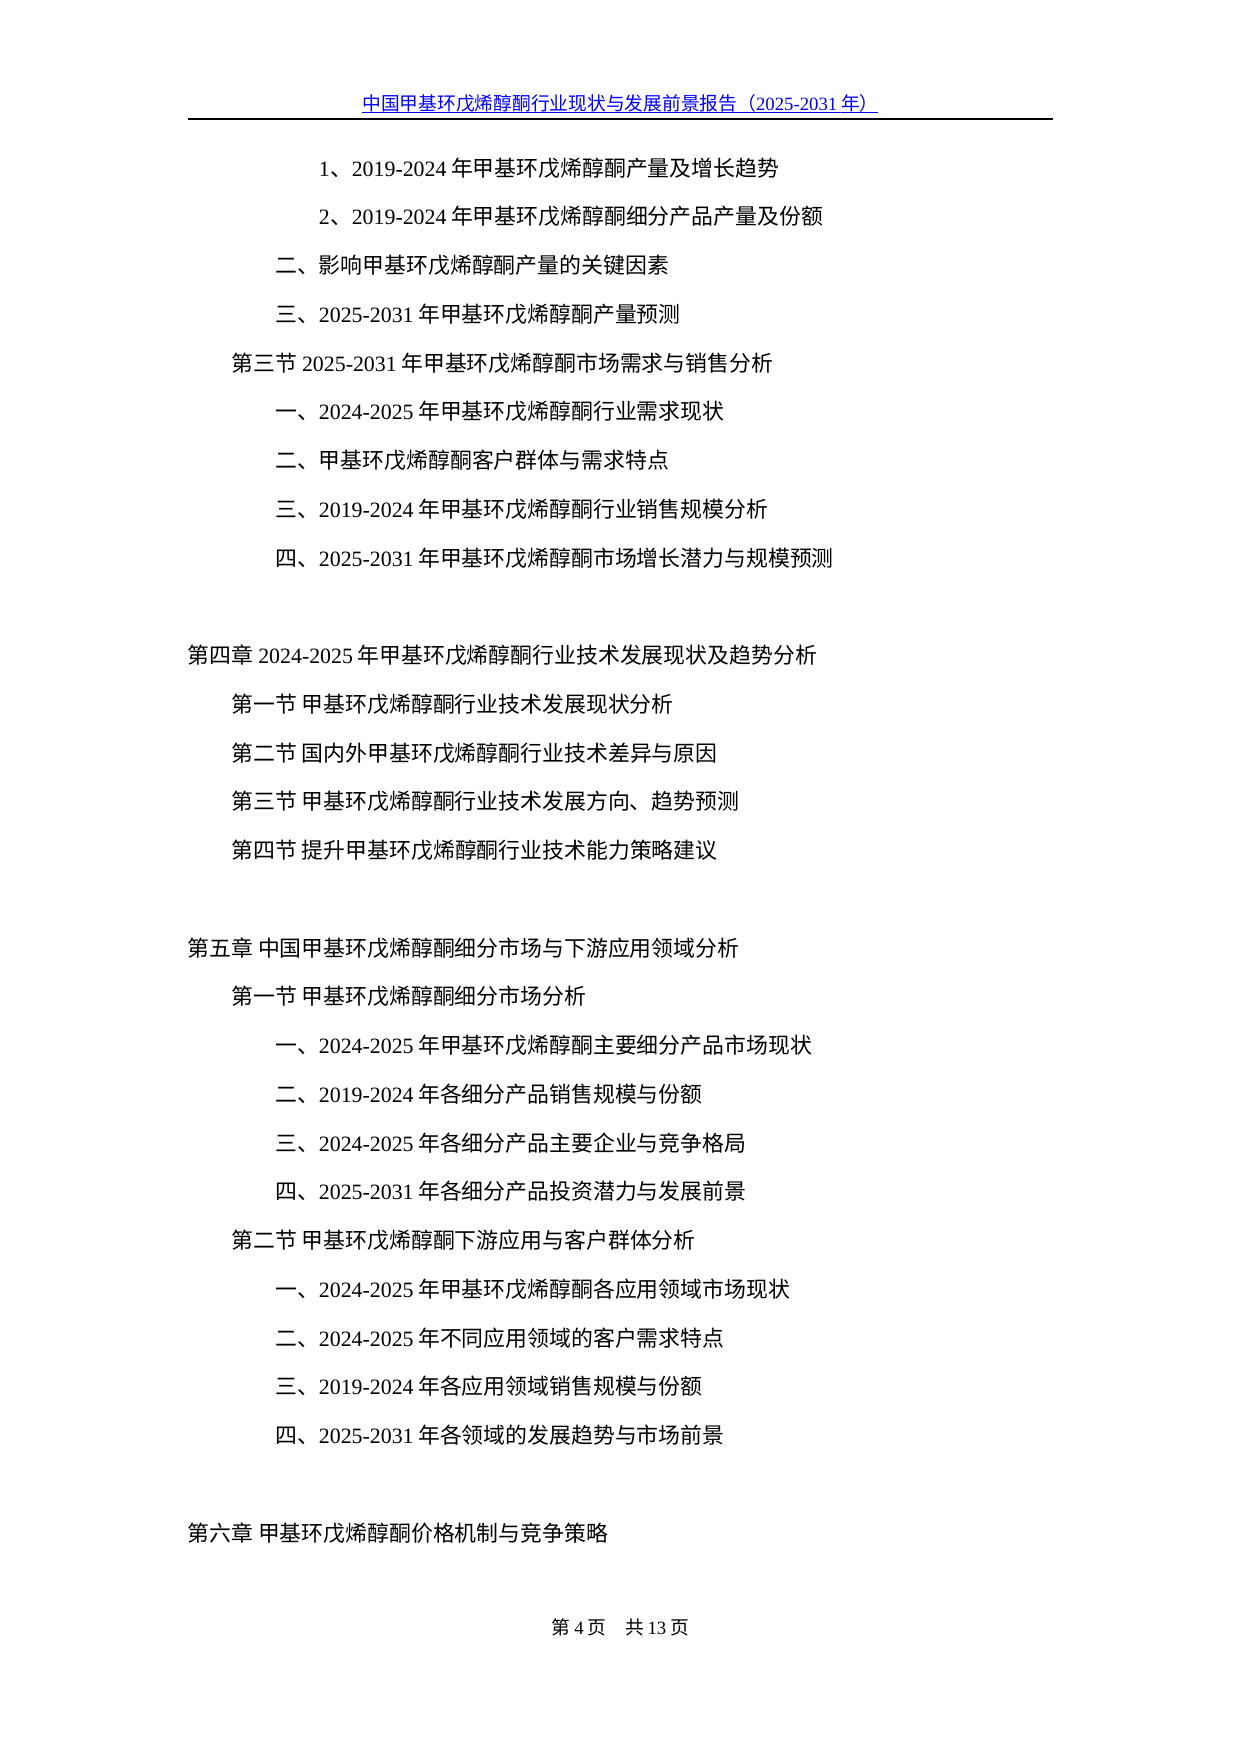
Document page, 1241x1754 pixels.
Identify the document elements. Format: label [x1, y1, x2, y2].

text [187, 150, 1053, 1548]
